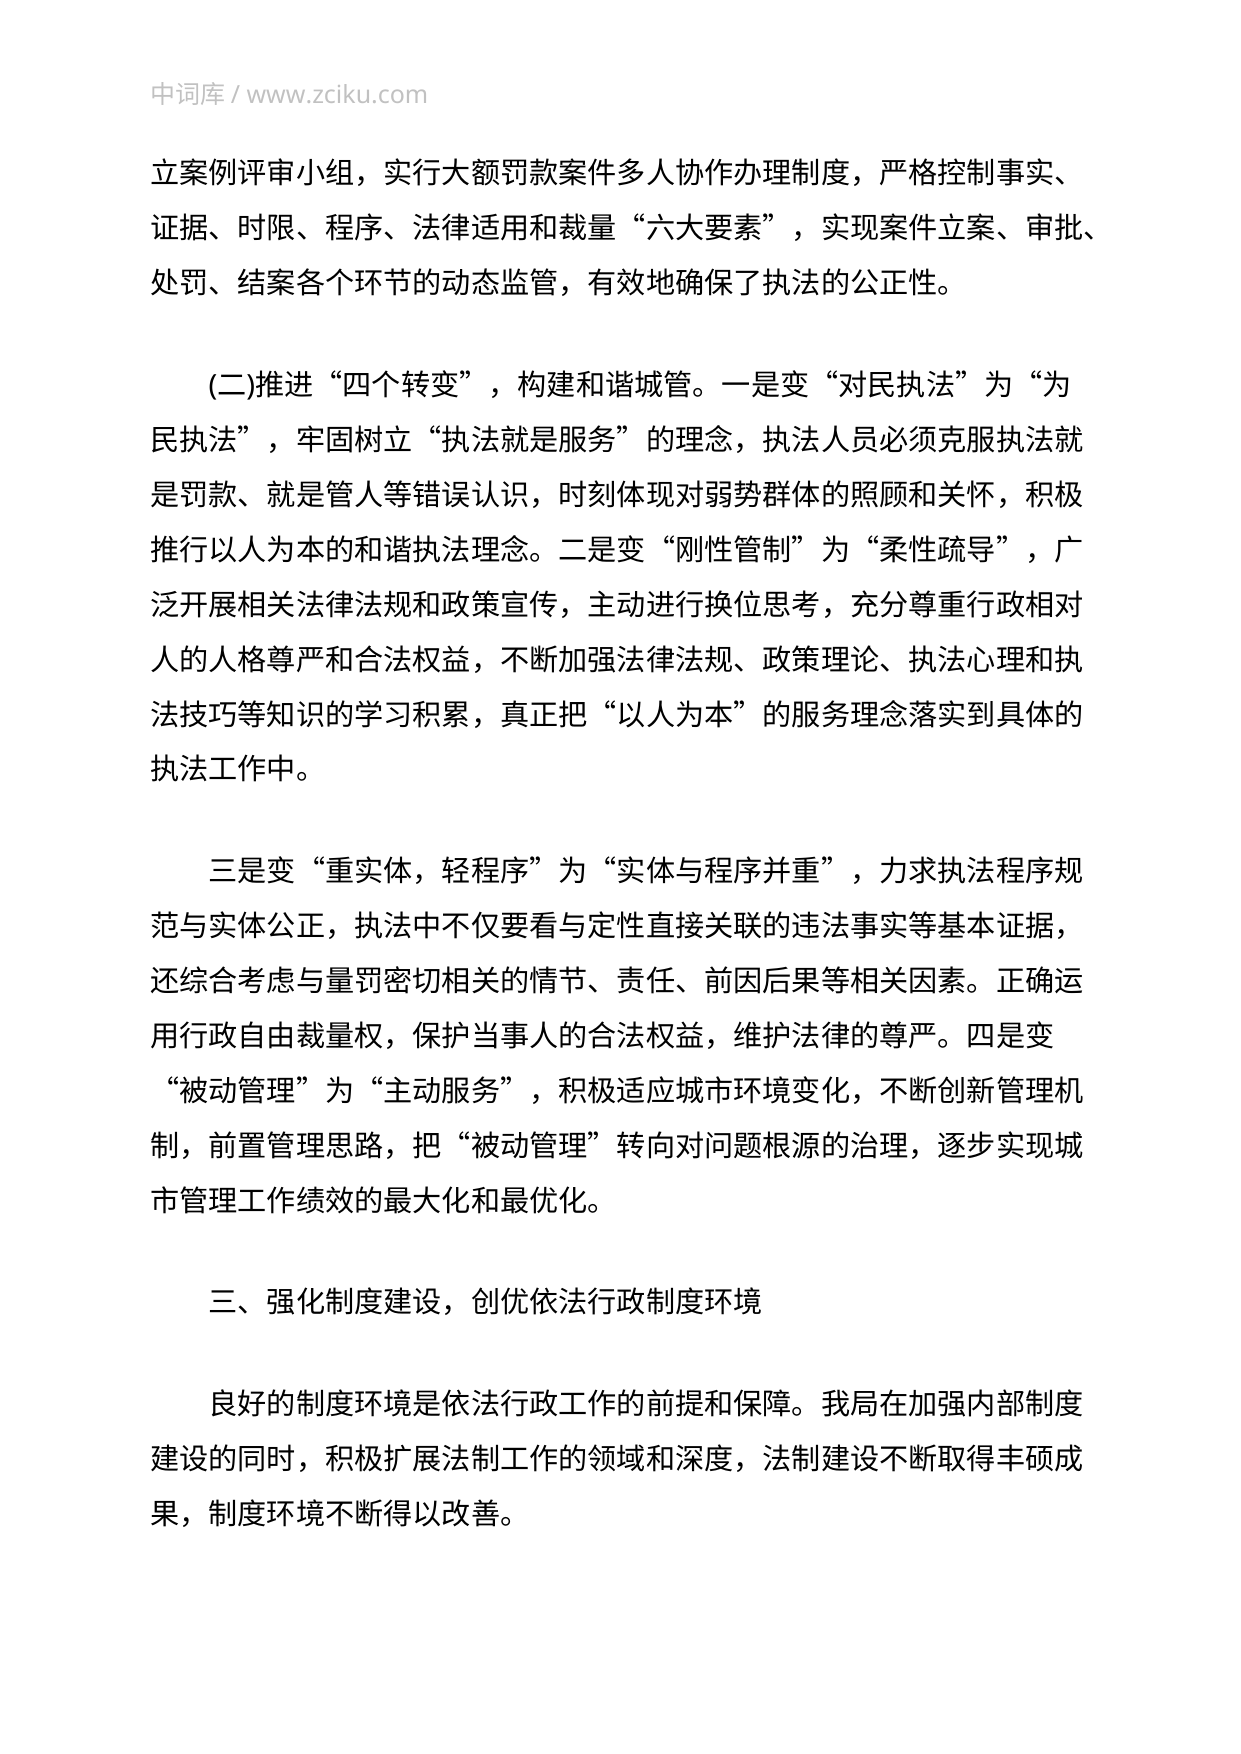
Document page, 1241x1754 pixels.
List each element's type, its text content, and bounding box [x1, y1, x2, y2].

text 良好的制度环境是依法行政工作的前提和保障。我局在加强内部制度建设的同时，积极扩展法制工作的领域和深度，法制建设不断取得丰硕成果，制度环境不断得以改善。 [150, 1381, 1090, 1533]
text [150, 150, 1090, 302]
text (二)推进“四个转变”，构建和谐城管。一是变“对民执法”为“为民执法”，牢固树立“执法就是服务”的理念，执法人员必须克服执法就是罚款、就是管人等错误认识，时刻体现对弱势群体的照顾和关怀，积极推行以人为本的和谐执法理念。二是变“刚性管制”为“柔性疏导”，广泛开展相关法律法规和政策宣传，主动进行换位思考，充分尊重行政相对人的人格尊严和合法权益，不断加强法律法规、政策理论、执法心理和执法技巧等知识的学习积累，真正把“以人为本”的服务理念落实到具体的执法工作中。 [150, 362, 1090, 788]
text 三是变“重实体，轻程序”为“实体与程序并重”，力求执法程序规范与实体公正，执法中不仅要看与定性直接关联的违法事实等基本证据，还综合考虑与量罚密切相关的情节、责任、前因后果等相关因素。正确运用行政自由裁量权，保护当事人的合法权益，维护法律的尊严。四是变“被动管理”为“主动服务”，积极适应城市环境变化，不断创新管理机制，前置管理思路，把“被动管理”转向对问题根源的治理，逐步实现城市管理工作绩效的最大化和最优化。 [150, 848, 1090, 1219]
text 三、强化制度建设，创优依法行政制度环境 [150, 1279, 1090, 1321]
